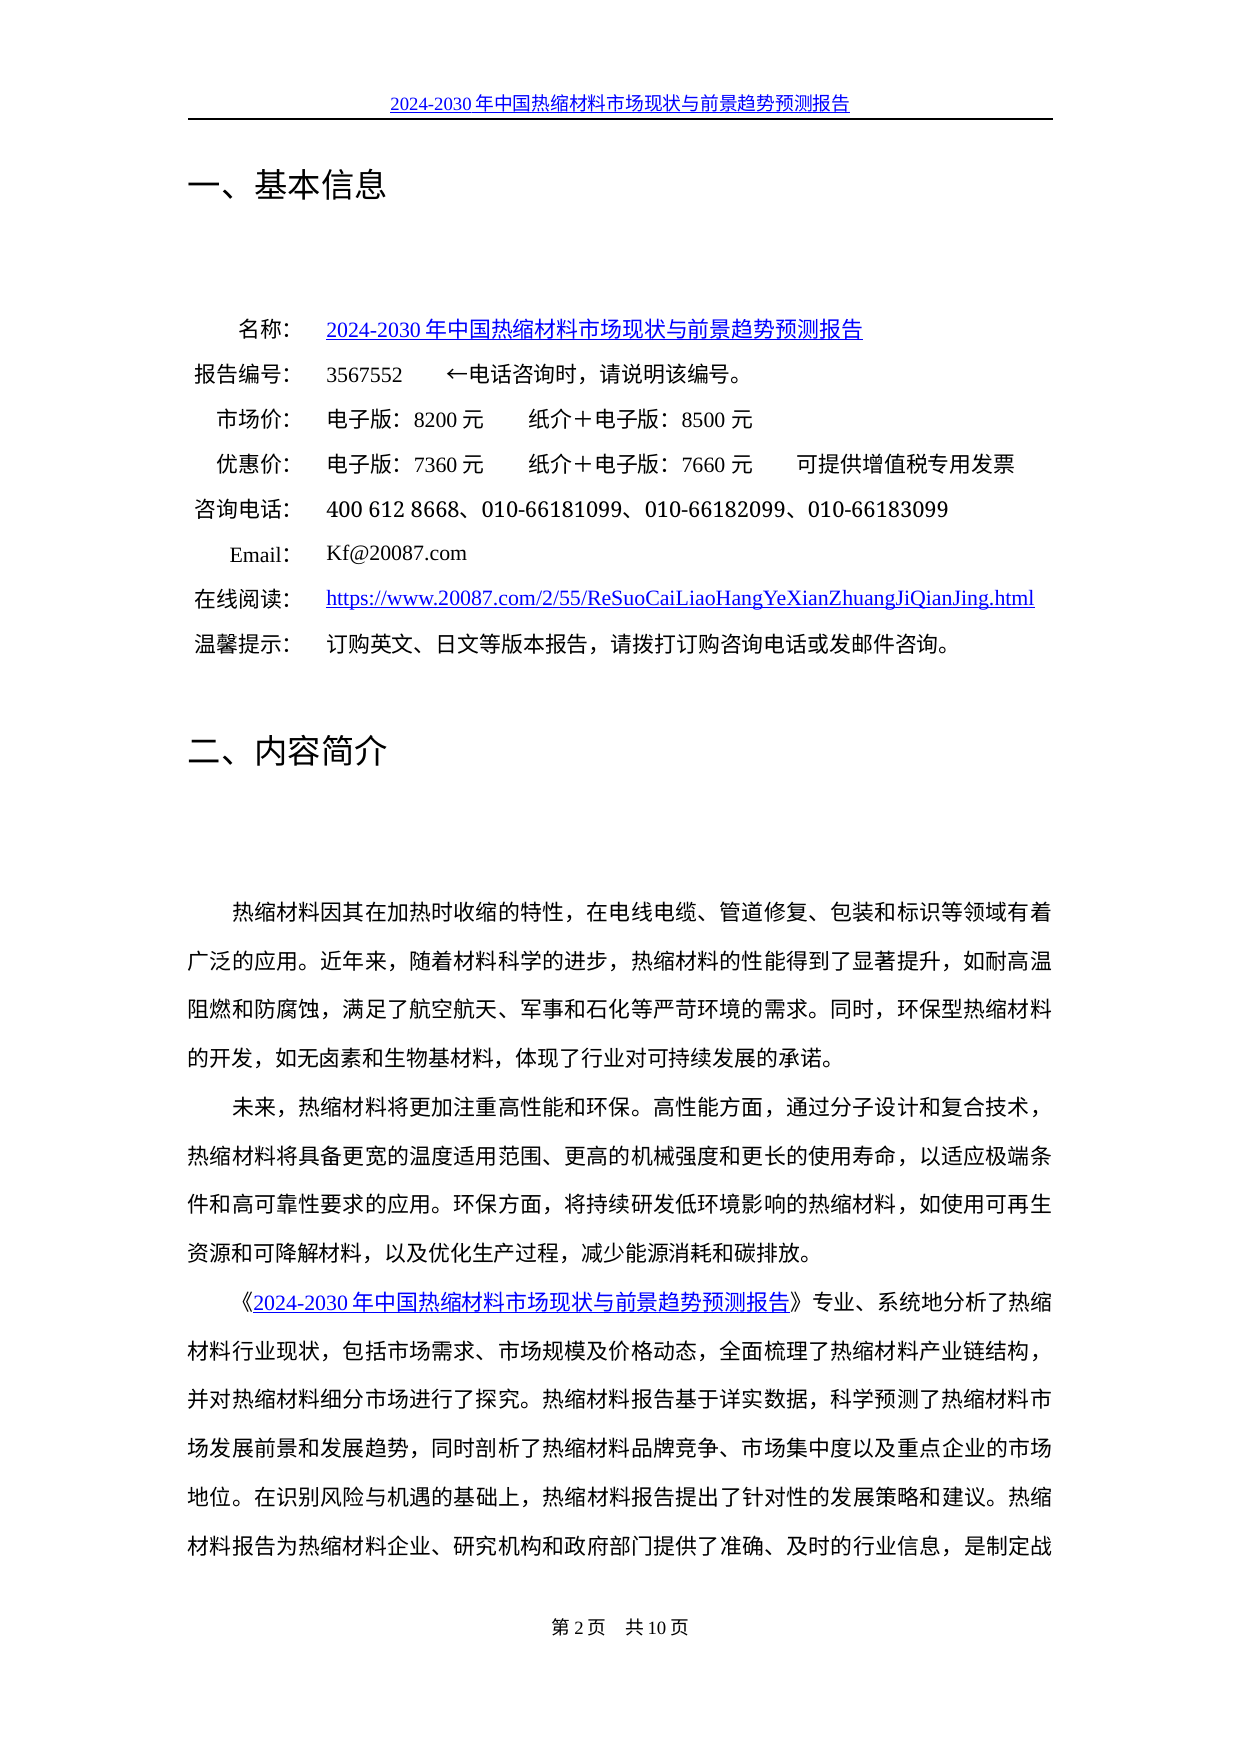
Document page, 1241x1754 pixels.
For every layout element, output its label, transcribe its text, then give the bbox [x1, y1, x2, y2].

title 一、基本信息 [187, 150, 1053, 215]
table_cell 温馨提示： [167, 627, 315, 672]
table_cell 400 612 8668、010-66181099、010-66182099、010-66183099 [315, 492, 1073, 537]
table_header 名称： [167, 312, 315, 357]
table_cell 电子版：8200 元 纸介＋电子版：8500 元 [315, 402, 1073, 447]
table_cell Kf@20087.com [315, 537, 1073, 582]
table_cell 3567552 ←电话咨询时，请说明该编号。 [315, 357, 1073, 402]
table_cell 订购英文、日文等版本报告，请拨打订购咨询电话或发邮件咨询。 [315, 627, 1073, 672]
table_cell 报告编号： [167, 357, 315, 402]
table_cell 咨询电话： [167, 492, 315, 537]
table_cell 市场价： [167, 402, 315, 447]
table_cell Email： [167, 537, 315, 582]
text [187, 894, 1053, 1561]
table_cell 在线阅读： [167, 582, 315, 627]
table_cell [315, 582, 1073, 627]
table_header 2024-2030年中国热缩材料市场现状与前景趋势预测报告 [315, 312, 1073, 357]
table_cell 电子版：7360 元 纸介＋电子版：7660 元 可提供增值税专用发票 [315, 447, 1073, 492]
title 二、内容简介 [187, 717, 1053, 782]
table_cell 优惠价： [167, 447, 315, 492]
